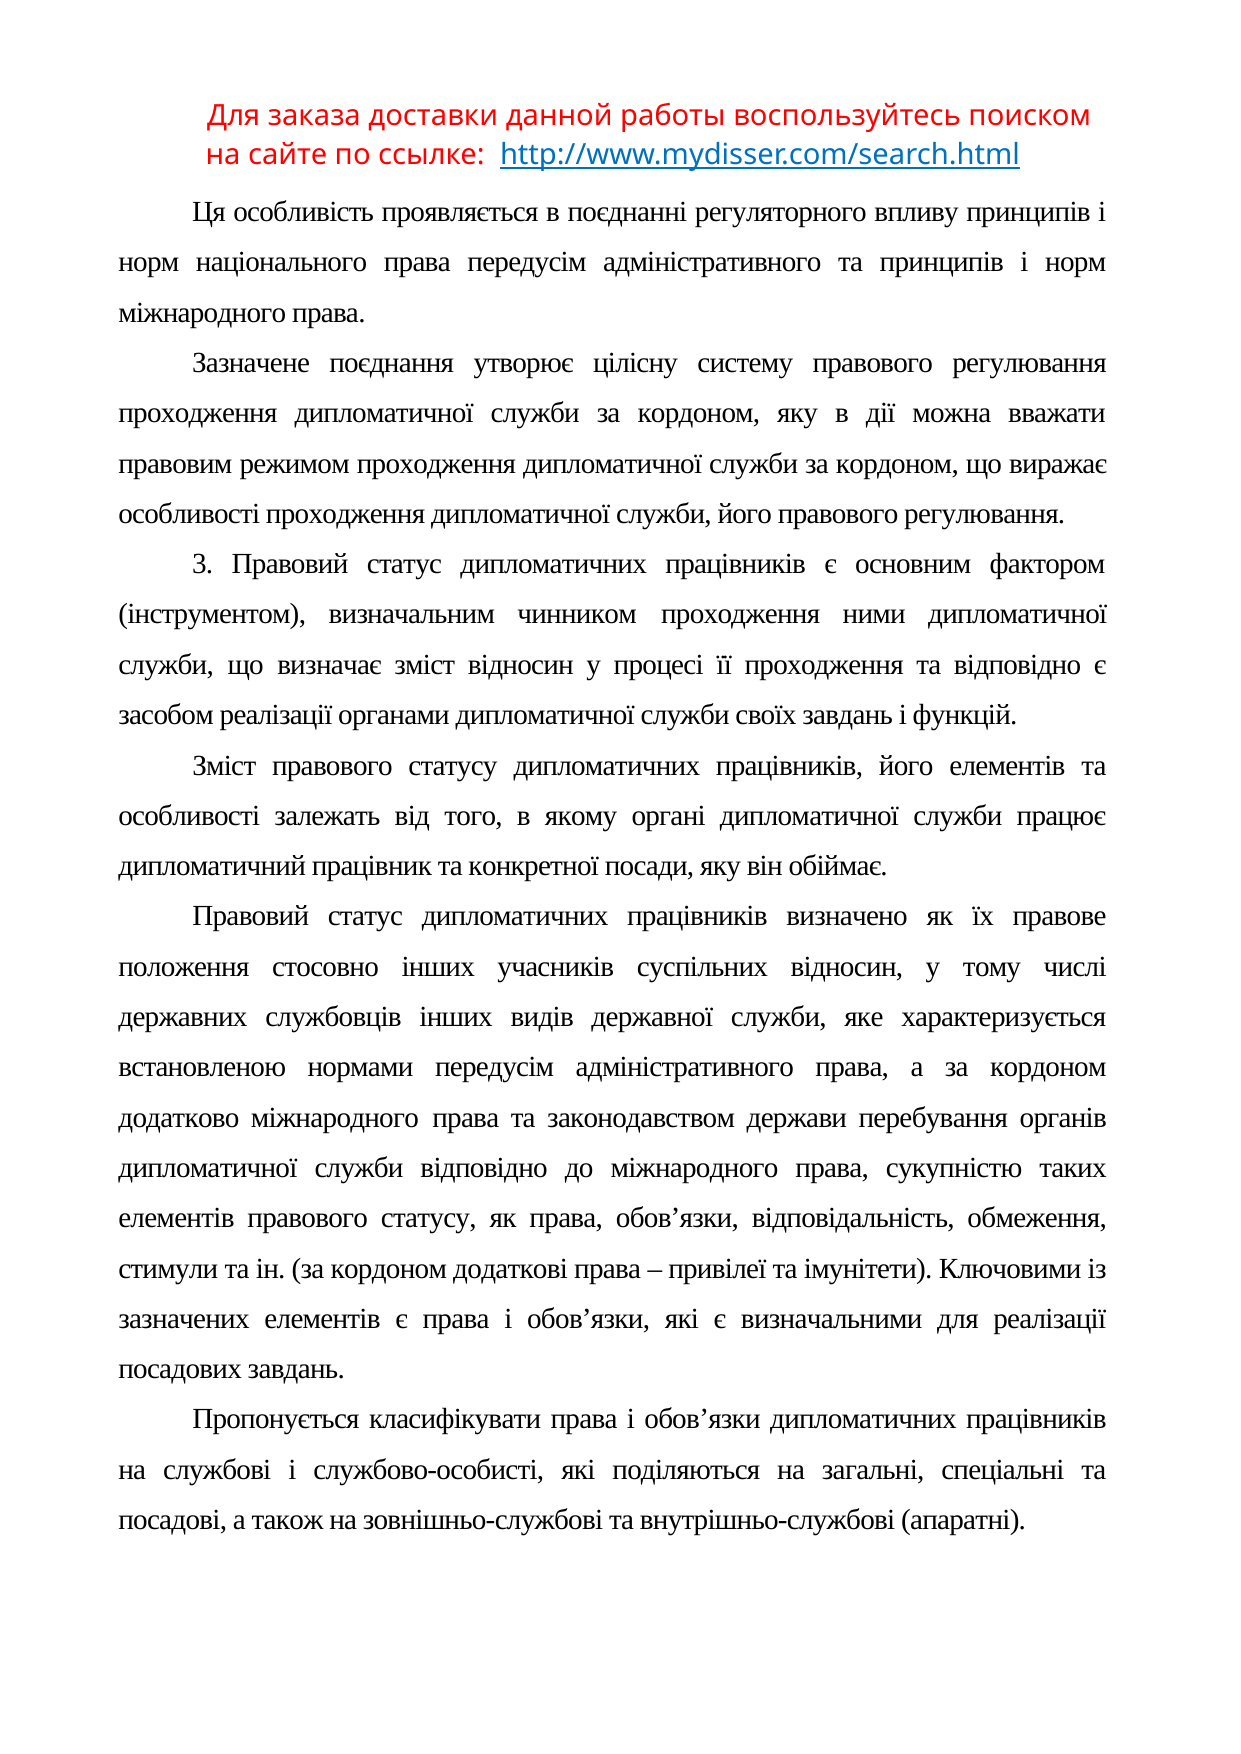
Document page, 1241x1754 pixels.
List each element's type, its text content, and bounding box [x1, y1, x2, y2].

text Зазначене поєднання утворює цілісну систему правового регулювання проходження дипломатичної служби за кордоном, яку в дії можна вважати правовим режимом проходження дипломатичної служби за кордоном, що виражає особливості проходження дипломатичної служби, його правового регулювання. [118, 345, 1107, 529]
text Зміст правового статусу дипломатичних працівників, його елементів та особливості залежать від того, в якому органі дипломатичної служби працює дипломатичний працівник та конкретної посади, яку він обіймає. [118, 748, 1107, 882]
text Правовий статус дипломатичних працівників визначено як їх правове положення стосовно інших учасників суспільних відносин, у тому числі державних службовців інших видів державної служби, яке характеризується встановленою нормами передусім адміністративного права, а за кордоном додатково міжнародного права та законодавством держави перебування органів дипломатичної служби відповідно до міжнародного права, сукупністю таких елементів правового статусу, як права, обов’язки, відповідальність, обмеження, стимули та ін. (за кордоном додаткові права – привілеї та імунітети). Ключовими із зазначених елементів є права і обов’язки, які є визначальними для реалізації посадових завдань. [118, 898, 1107, 1385]
text Ця особливість проявляється в поєднанні регуляторного впливу принципів і норм національного права передусім адміністративного та принципів і норм міжнародного права. [118, 194, 1107, 328]
text 3. Правовий статус дипломатичних працівників є основним фактором (інструментом), визначальним чинником проходження ними дипломатичної служби, що визначає зміст відносин у процесі її проходження та відповідно є засобом реалізації органами дипломатичної служби своїх завдань і функцій. [118, 546, 1107, 731]
text Пропонується класифікувати права і обов’язки дипломатичних працівників на службові і службово-особисті, які поділяються на загальні, спеціальні та посадові, а також на зовнішньо-службові та внутрішньо-службові (апаратні). [118, 1402, 1107, 1536]
